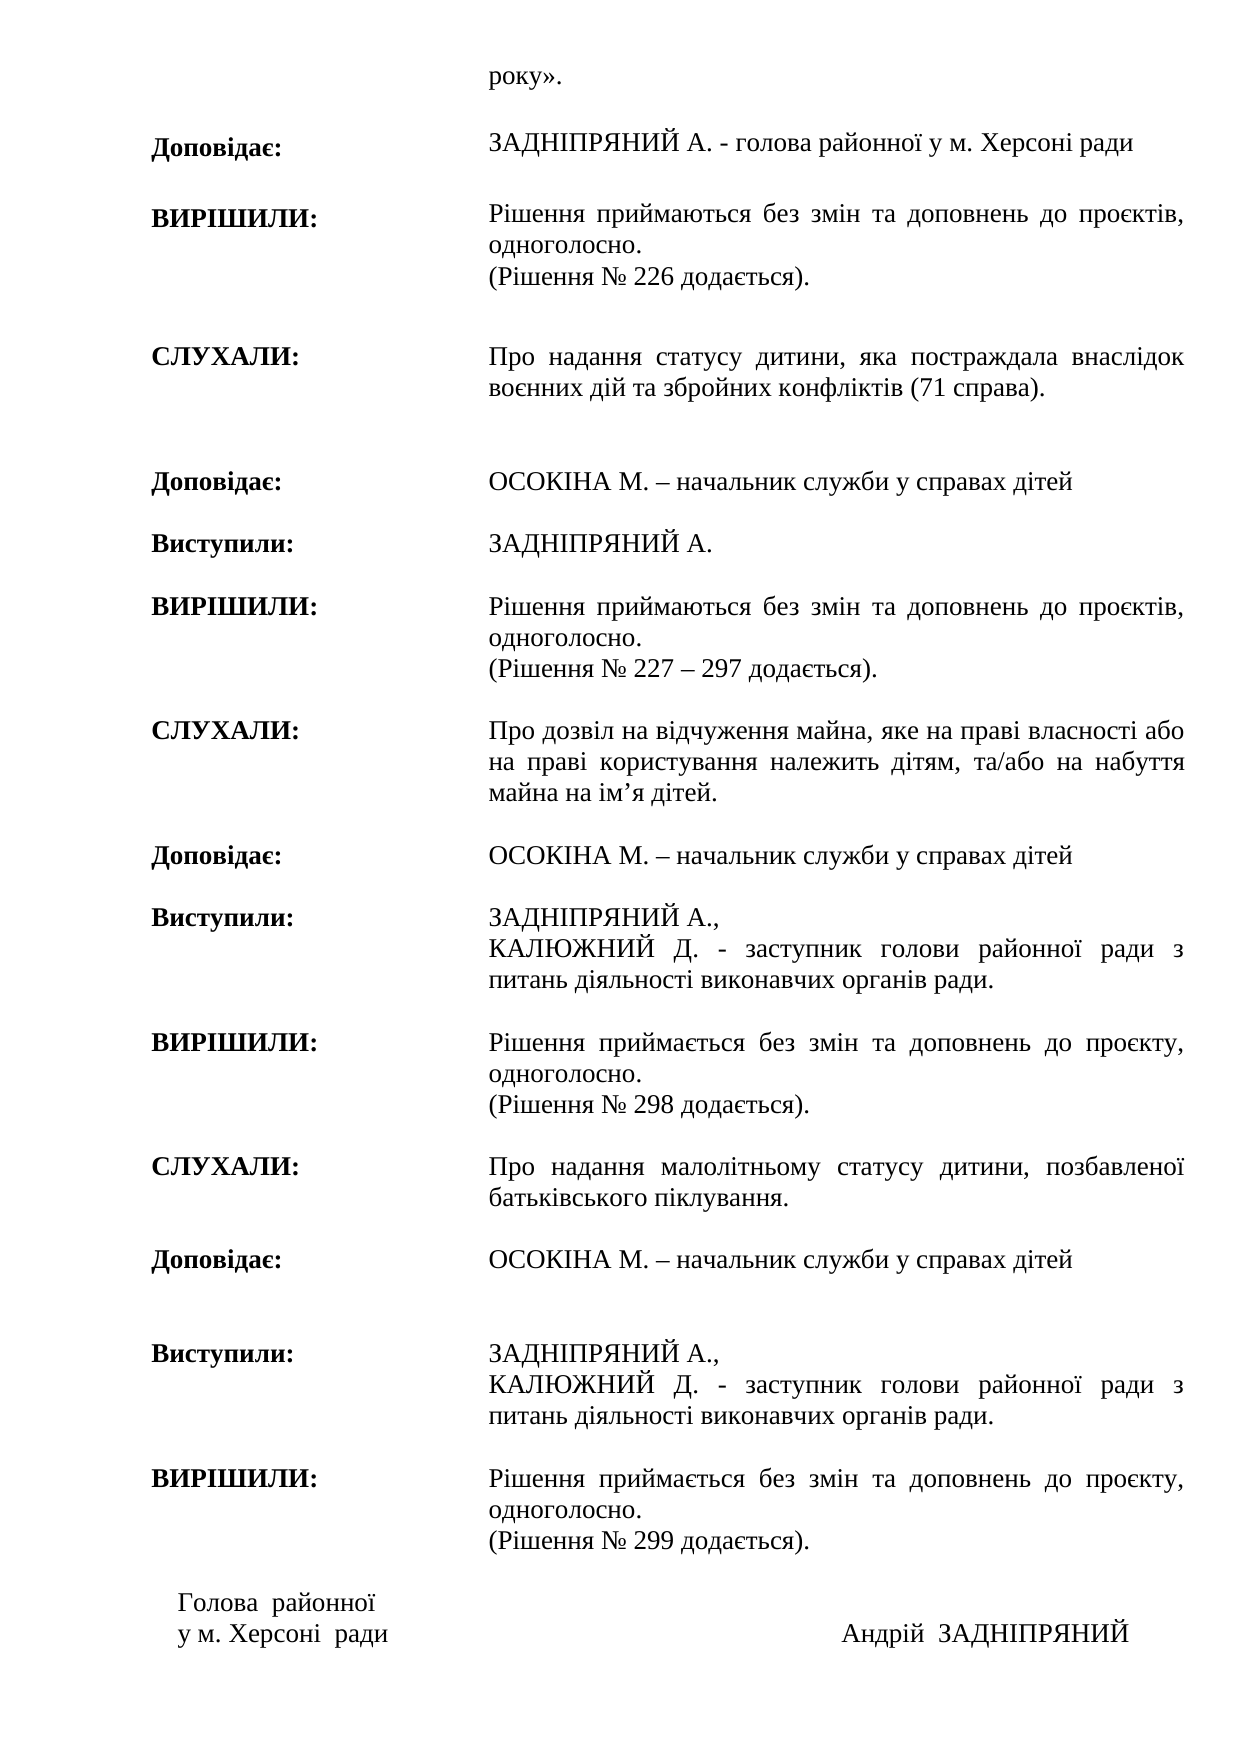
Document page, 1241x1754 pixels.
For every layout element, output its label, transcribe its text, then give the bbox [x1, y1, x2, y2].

table_cell ОСОКІНА М. – начальник служби у справах дітей [477, 465, 1196, 527]
table_cell Про надання статусу дитини, яка постраждала внаслідок воєнних дій та збройних конфліктів (71 справа). [477, 340, 1196, 465]
text Голова районної [177, 1586, 1152, 1617]
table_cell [140, 59, 477, 340]
table_cell Рішення приймаються без змін та доповнень до проєктів, одноголосно. (Рішення № 227 – 297 додається). Про дозвіл на відчуження майна, яке на праві власності або на праві користування належить дітям, та/або на набуття майна на ім’я дітей. ОСОКІНА М. – начальник служби у справах дітей ЗАДНІПРЯНИЙ А., КАЛЮЖНИЙ Д. - заступник голови районної ради з питань діяльності виконавчих органів ради. Рішення приймається без змін та доповнень до проєкту, одноголосно. (Рішення № 298 додається). Про надання малолітньому статусу дитини, позбавленої батьківського піклування. ОСОКІНА М. – начальник служби у справах дітей ЗАДНІПРЯНИЙ А., КАЛЮЖНИЙ Д. - заступник голови районної ради з питань діяльності виконавчих органів ради. Рішення приймається без змін та доповнень до проєкту, одноголосно. (Рішення № 299 додається). [477, 590, 1196, 1586]
table_cell Доповідає: [140, 465, 477, 527]
table_cell ЗАДНІПРЯНИЙ А. [477, 527, 1196, 589]
table_cell Виступили: [140, 527, 477, 589]
table_cell ВИРІШИЛИ: СЛУХАЛИ: Доповідає: Виступили: ВИРІШИЛИ: СЛУХАЛИ: Доповідає: Виступили: ВИРІШИЛИ: [140, 590, 477, 1586]
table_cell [477, 59, 1196, 340]
table_cell СЛУХАЛИ: [140, 340, 477, 465]
text у м. Херсоні ради Андрій ЗАДНІПРЯНИЙ [177, 1617, 1152, 1648]
